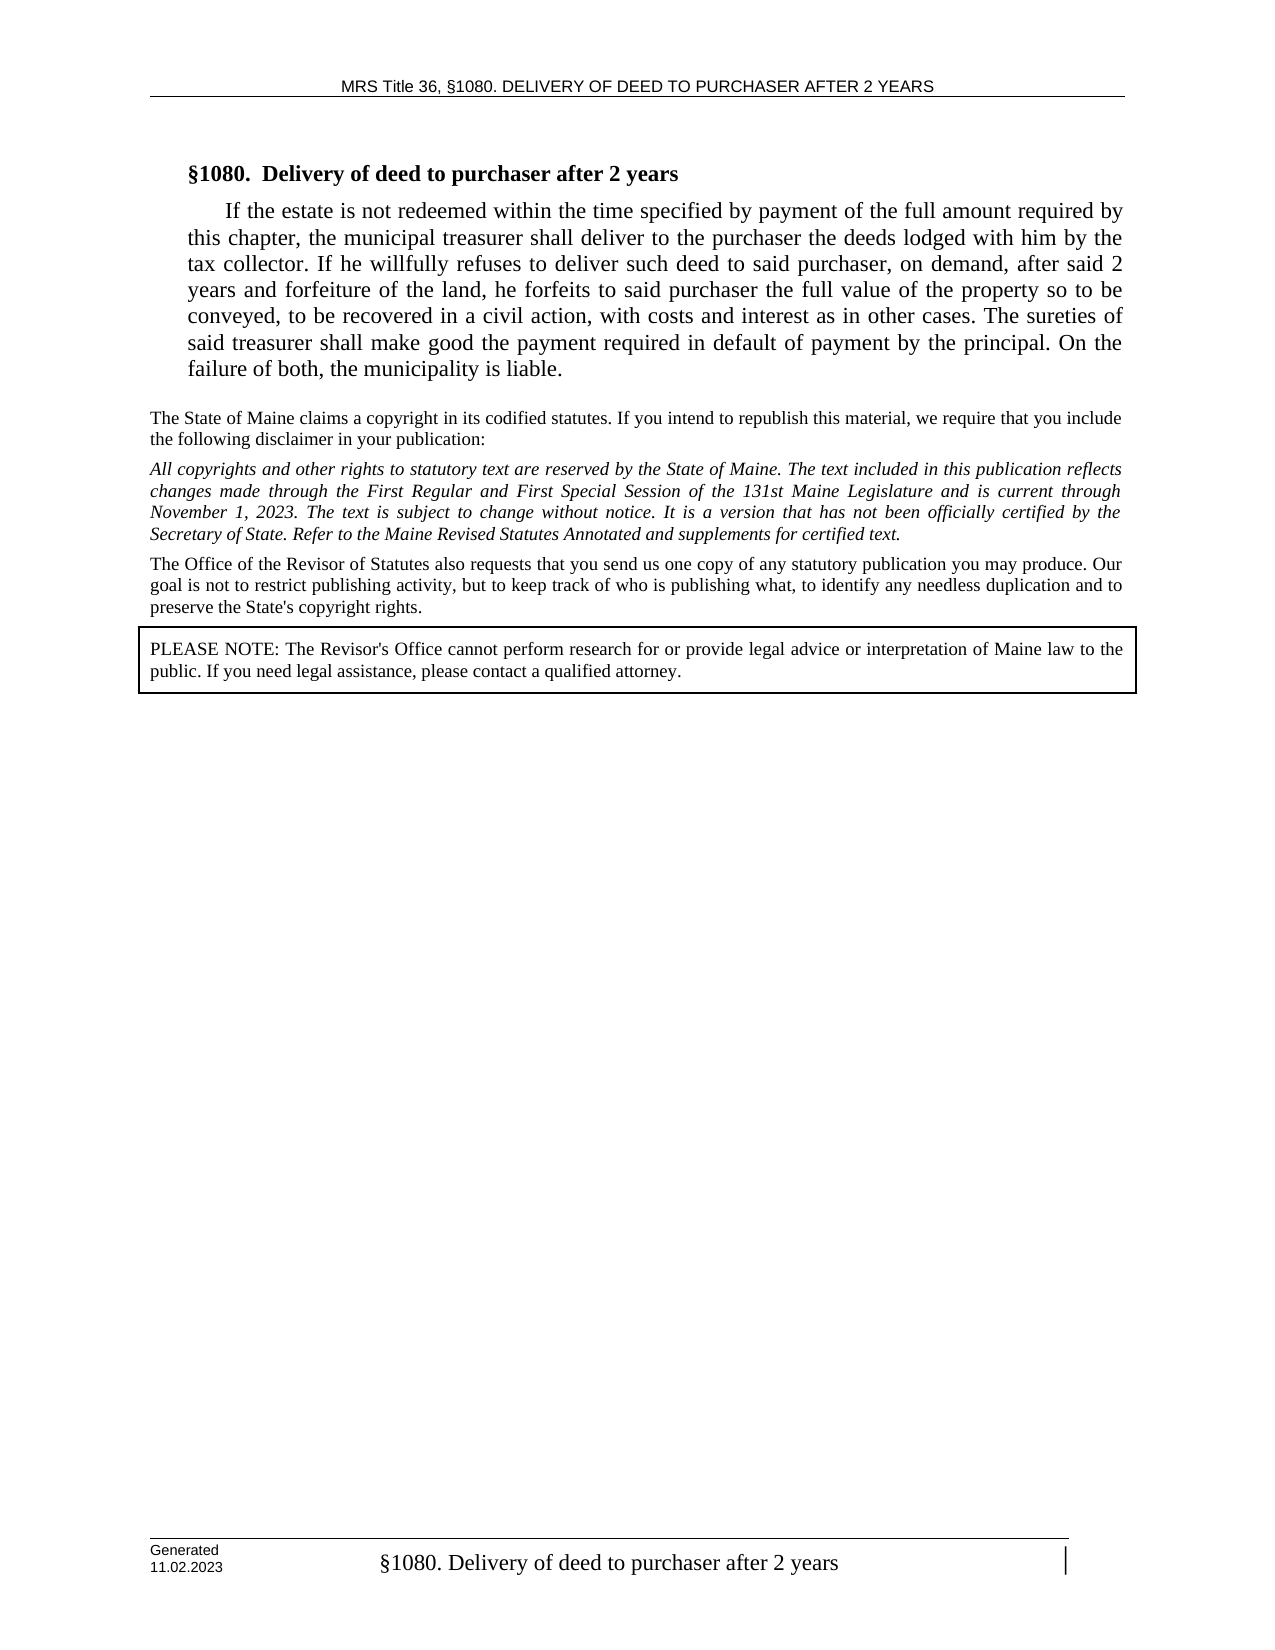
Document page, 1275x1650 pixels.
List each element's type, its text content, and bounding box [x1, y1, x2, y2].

text The Office of the Revisor of Statutes also requests that you send us one copy of any statutory publication you may produce. Our goal is not to restrict publishing activity, but to keep track of who is publishing what, to identify any needless duplication and to preserve the State's copyright rights. [150, 553, 1125, 617]
text If the estate is not redeemed within the time specified by payment of the full amount required by this chapter, the municipal treasurer shall deliver to the purchaser the deeds lodged with him by the tax collector. If he willfully refuses to deliver such deed to said purchaser, on demand, after said 2 years and forfeiture of the land, he forfeits to said purchaser the full value of the property so to be conveyed, to be recovered in a civil action, with costs and interest as in other cases. The sureties of said treasurer shall make good the payment required in default of payment by the principal. On the failure of both, the municipality is liable. [187, 197, 1125, 382]
text PLEASE NOTE: The Revisor's Office cannot perform research for or provide legal advice or interpretation of Maine law to the public. If you need legal assistance, please contact a qualified attorney. [140, 628, 1135, 692]
text The State of Maine claims a copyright in its codified statutes. If you intend to republish this material, we require that you include the following disclaimer in your publication: [150, 407, 1125, 450]
text §1080. Delivery of deed to purchaser after 2 years [187, 160, 1125, 187]
text All copyrights and other rights to statutory text are reserved by the State of Maine. The text included in this publication reflects changes made through the First Regular and First Special Session of the 131st Maine Legislature and is current through November 1, 2023 . The text is subject to change without notice. It is a version that has not been officially certified by the Secretary of State. Refer to the Maine Revised Statutes Annotated and supplements for certified text. [150, 458, 1125, 544]
